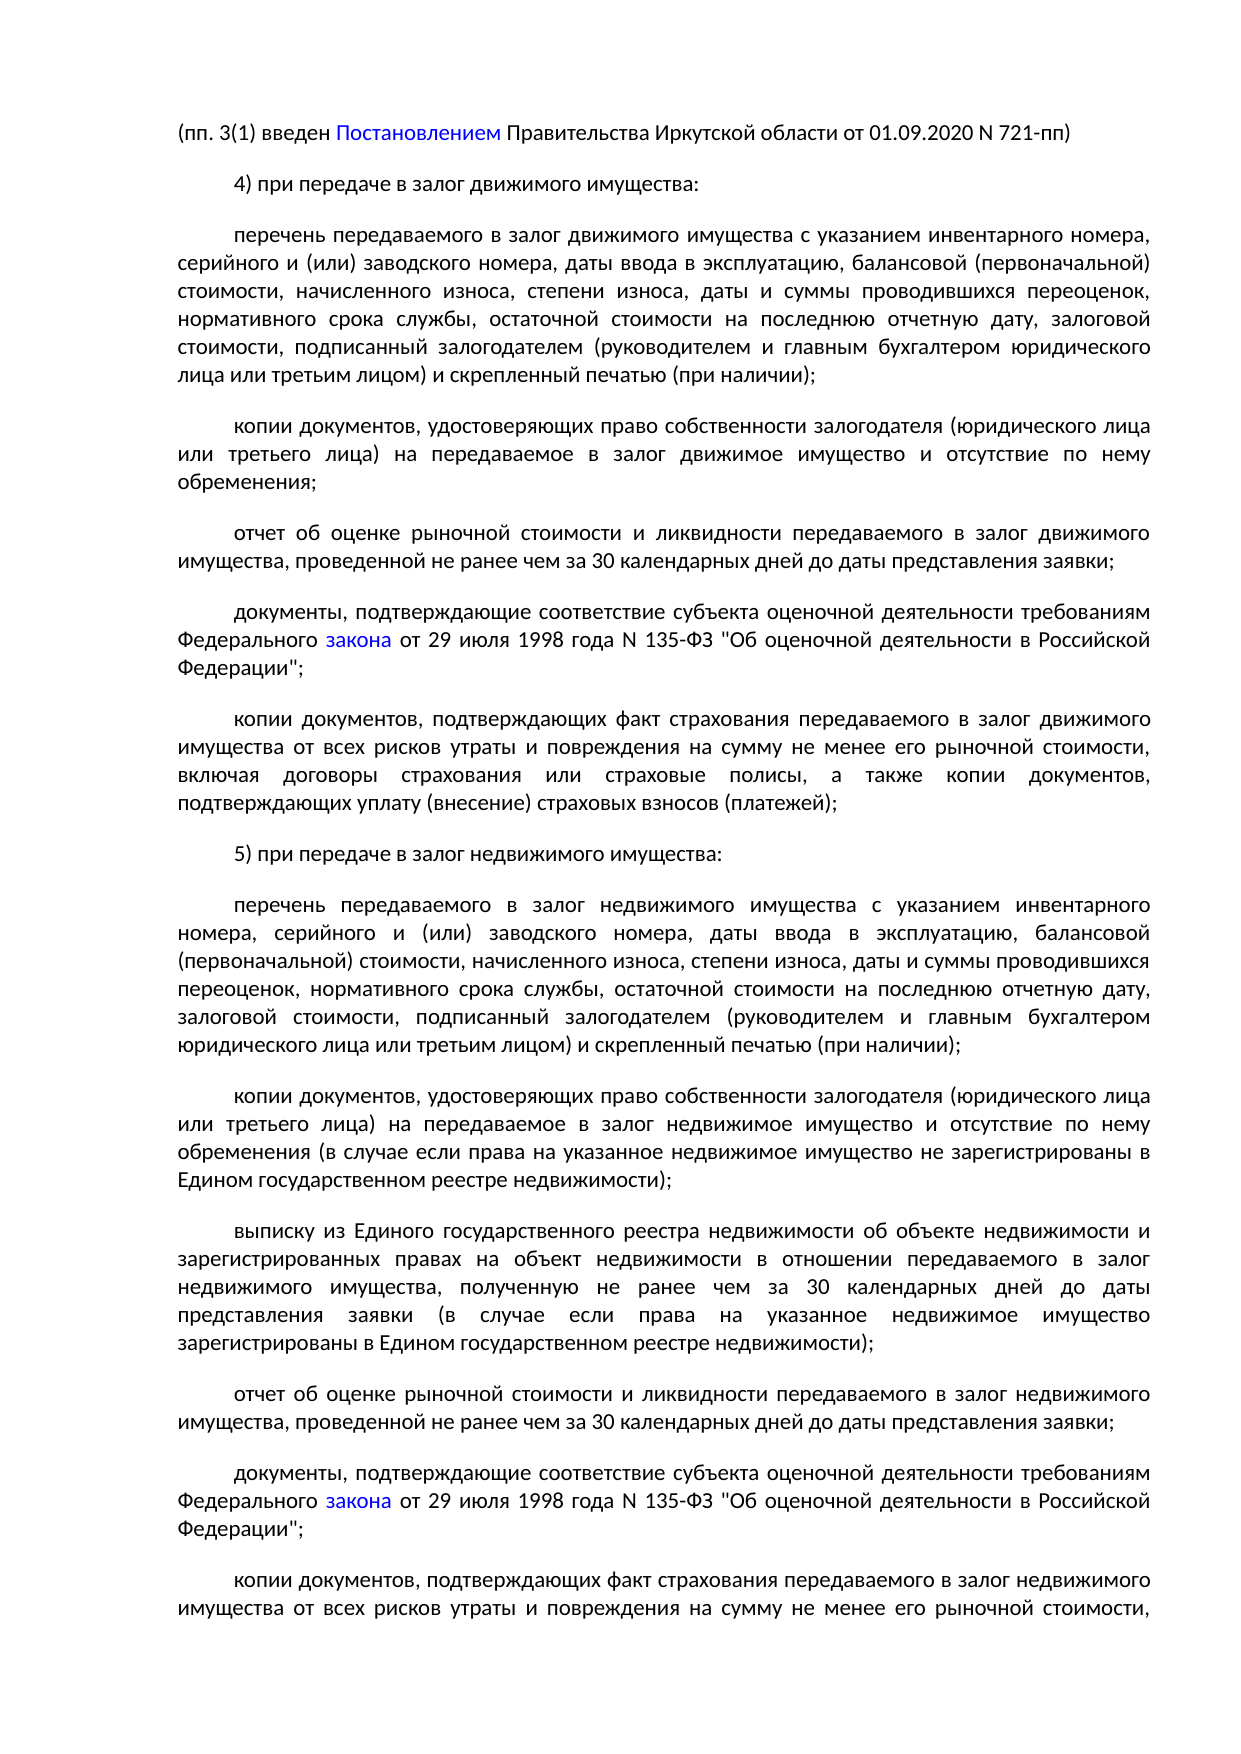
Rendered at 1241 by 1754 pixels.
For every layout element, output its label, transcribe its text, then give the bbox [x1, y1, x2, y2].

text 5) при передаче в залог недвижимого имущества: [177, 839, 1152, 867]
text выписку из Единого государственного реестра недвижимости об объекте недвижимости и зарегистрированных правах на объект недвижимости в отношении передаваемого в залог недвижимого имущества, полученную не ранее чем за 30 календарных дней до даты представления заявки (в случае если права на указанное недвижимое имущество зарегистрированы в Едином государственном реестре недвижимости); [177, 1216, 1152, 1356]
text копии документов, подтверждающих факт страхования передаваемого в залог движимого имущества от всех рисков утраты и повреждения на сумму не менее его рыночной стоимости, включая договоры страхования или страховые полисы, а также копии документов, подтверждающих уплату (внесение) страховых взносов (платежей); [177, 704, 1152, 816]
text отчет об оценке рыночной стоимости и ликвидности передаваемого в залог недвижимого имущества, проведенной не ранее чем за 30 календарных дней до даты представления заявки; [177, 1379, 1152, 1435]
text копии документов, удостоверяющих право собственности залогодателя (юридического лица или третьего лица) на передаваемое в залог недвижимое имущество и отсутствие по нему обременения (в случае если права на указанное недвижимое имущество не зарегистрированы в Едином государственном реестре недвижимости); [177, 1081, 1152, 1193]
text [177, 1565, 1152, 1621]
text копии документов, удостоверяющих право собственности залогодателя (юридического лица или третьего лица) на передаваемое в залог движимое имущество и отсутствие по нему обременения; [177, 411, 1152, 495]
text документы, подтверждающие соответствие субъекта оценочной деятельности требованиям Федерального закона от 29 июля 1998 года N 135-ФЗ "Об оценочной деятельности в Российской Федерации"; [177, 597, 1152, 681]
text 4) при передаче в залог движимого имущества: [177, 169, 1152, 197]
text отчет об оценке рыночной стоимости и ликвидности передаваемого в залог движимого имущества, проведенной не ранее чем за 30 календарных дней до даты представления заявки; [177, 518, 1152, 574]
text перечень передаваемого в залог движимого имущества с указанием инвентарного номера, серийного и (или) заводского номера, даты ввода в эксплуатацию, балансовой (первоначальной) стоимости, начисленного износа, степени износа, даты и суммы проводившихся переоценок, нормативного срока службы, остаточной стоимости на последнюю отчетную дату, залоговой стоимости, подписанный залогодателем (руководителем и главным бухгалтером юридического лица или третьим лицом) и скрепленный печатью (при наличии); [177, 220, 1152, 388]
text документы, подтверждающие соответствие субъекта оценочной деятельности требованиям Федерального закона от 29 июля 1998 года N 135-ФЗ "Об оценочной деятельности в Российской Федерации"; [177, 1458, 1152, 1542]
text перечень передаваемого в залог недвижимого имущества с указанием инвентарного номера, серийного и (или) заводского номера, даты ввода в эксплуатацию, балансовой (первоначальной) стоимости, начисленного износа, степени износа, даты и суммы проводившихся переоценок, нормативного срока службы, остаточной стоимости на последнюю отчетную дату, залоговой стоимости, подписанный залогодателем (руководителем и главным бухгалтером юридического лица или третьим лицом) и скрепленный печатью (при наличии); [177, 890, 1152, 1058]
text (пп. 3(1) введен Постановлением Правительства Иркутской области от 01.09.2020 N 721-пп) [177, 118, 1152, 146]
